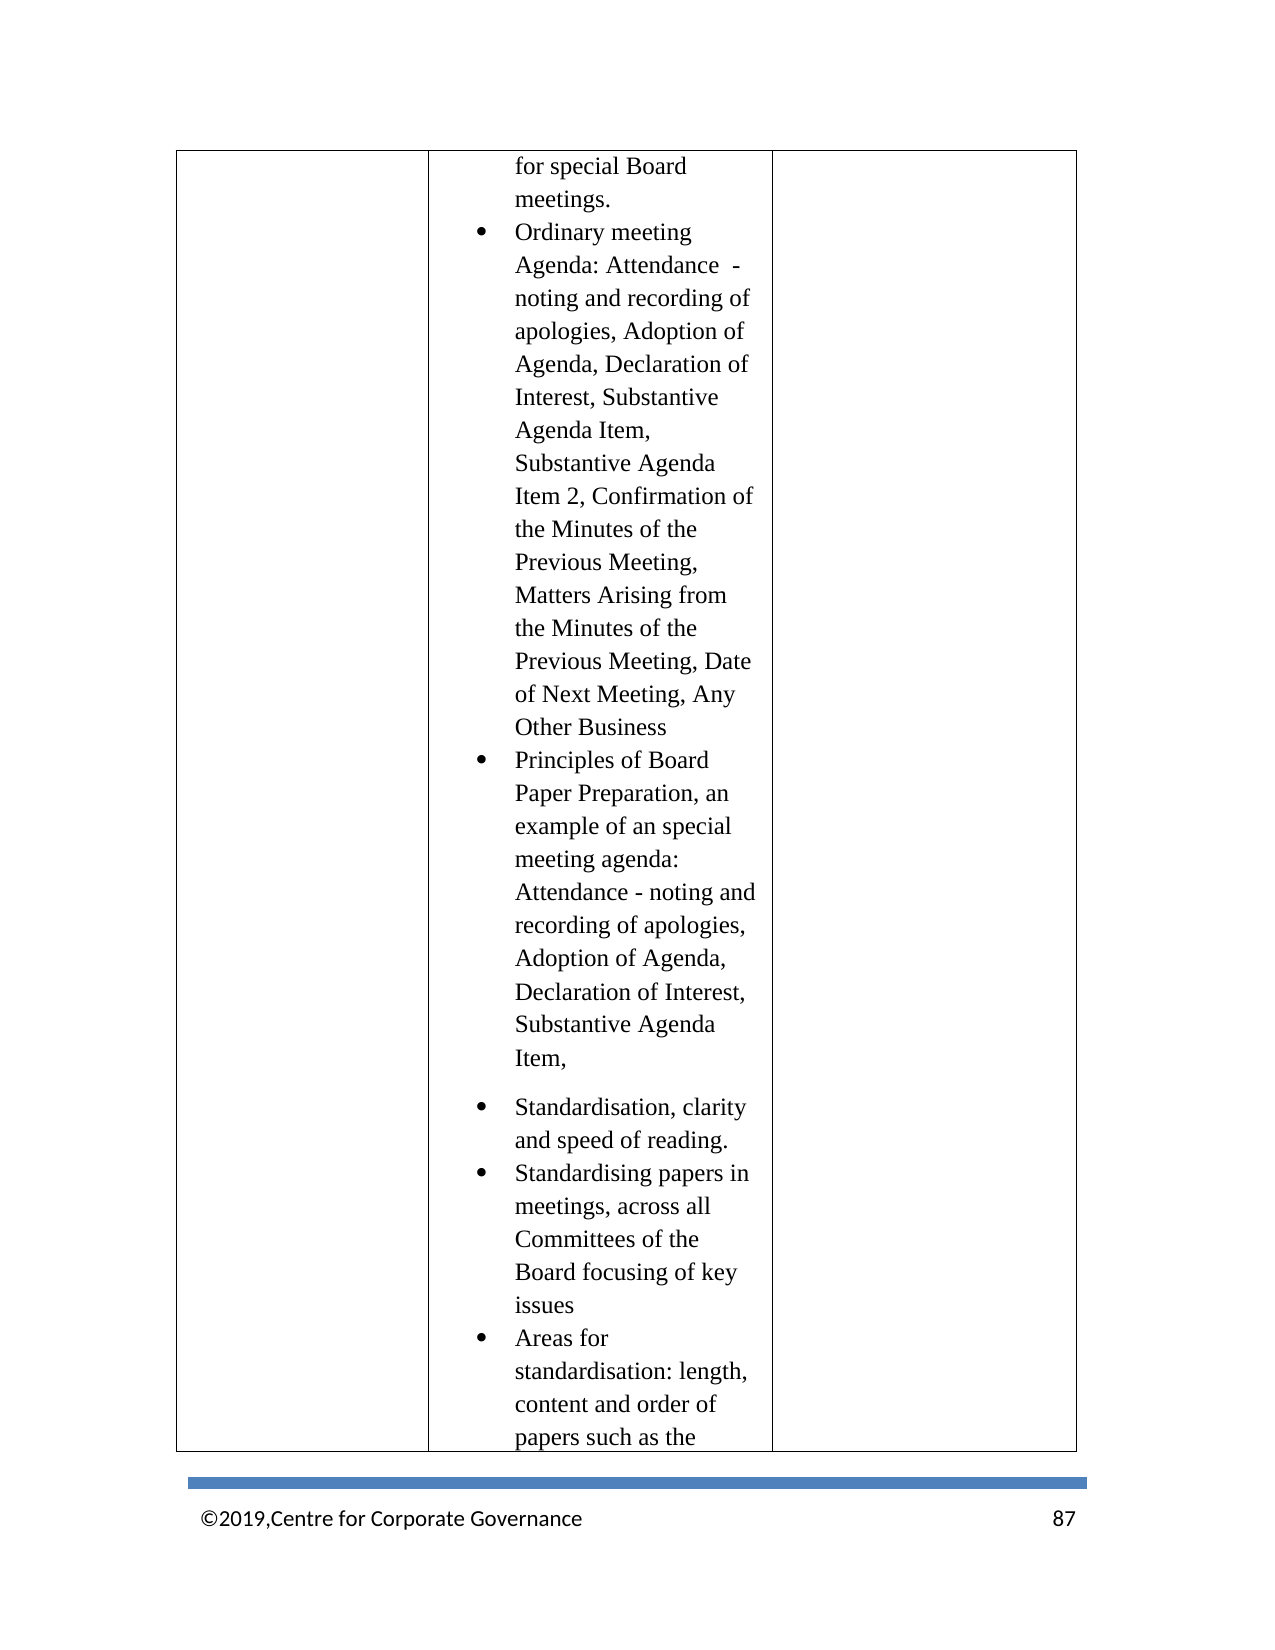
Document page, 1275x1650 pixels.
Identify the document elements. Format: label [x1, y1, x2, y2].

table_cell [429, 151, 772, 1451]
table_cell [177, 151, 428, 1451]
table_cell [773, 151, 1076, 1451]
